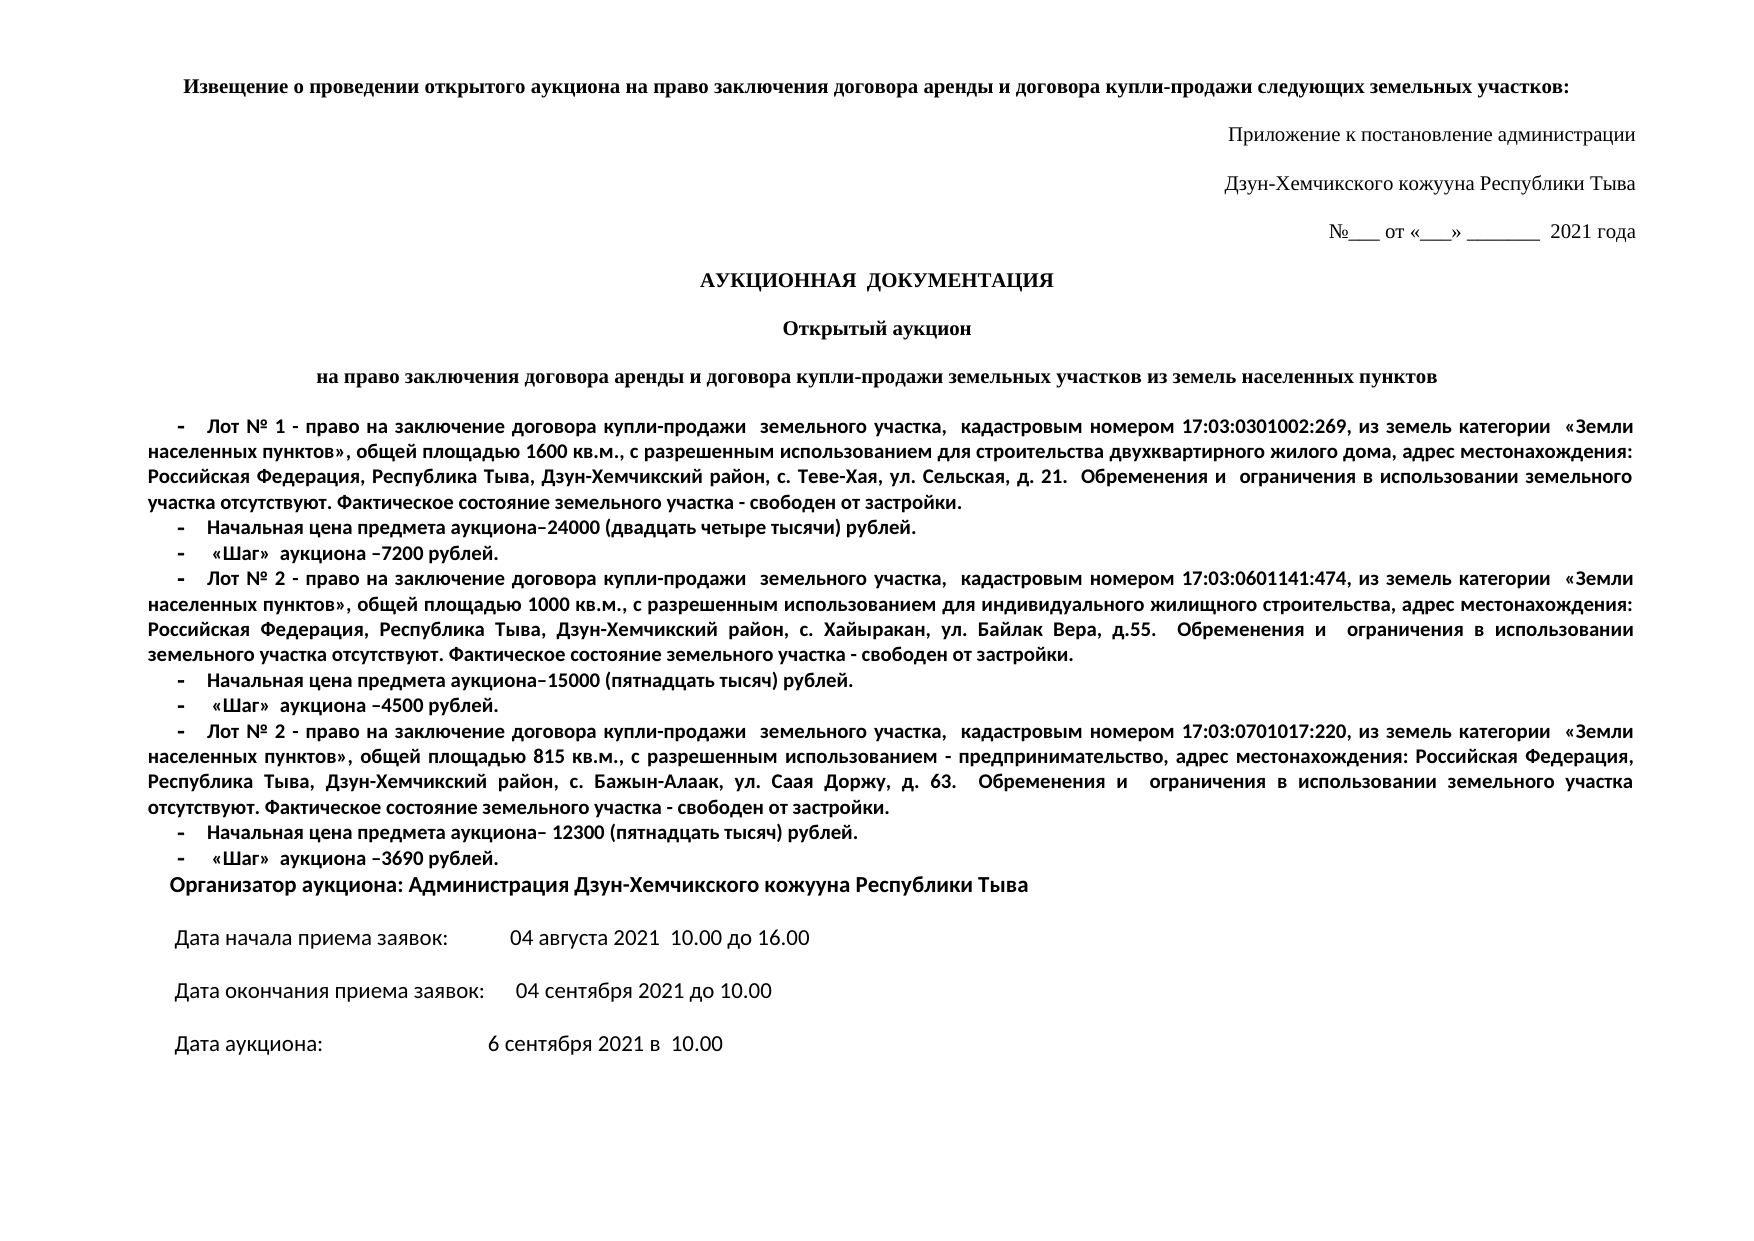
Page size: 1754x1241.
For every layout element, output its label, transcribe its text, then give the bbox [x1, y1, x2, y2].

text на право заключения договора аренды и договора купли-продажи земельных участков из земель населенных пунктов [118, 364, 1636, 388]
list Лот № 2 - право на заключение договора купли-продажи земельного участка, кадастровым номером 17:03:0701017:220, из земель категории «Земли населенных пунктов», общей площадью 815 кв.м., с разрешенным использованием - предпринимательство, адрес местонахождения: Российская Федерация, Республика Тыва, Дзун-Хемчикский район, с. Бажын-Алаак, ул. Саая Доржу, д. 63. Обременения и ограничения в использовании земельного участка отсутствуют. Фактическое состояние земельного участка - свободен от застройки. [148, 718, 1636, 819]
text Дата начала приема заявок: 04 августа 2021 10.00 до 16.00 [118, 923, 1636, 951]
text Открытый аукцион [118, 316, 1636, 340]
list «Шаг» аукциона –3690 рублей. [148, 845, 1636, 870]
list Начальная цена предмета аукциона–15000 (пятнадцать тысяч) рублей. [148, 667, 1636, 692]
text Организатор аукциона: Администрация Дзун-Хемчикского кожууна Республики Тыва [118, 870, 1636, 898]
list Лот № 2 - право на заключение договора купли-продажи земельного участка, кадастровым номером 17:03:0601141:474, из земель категории «Земли населенных пунктов», общей площадью 1000 кв.м., с разрешенным использованием для индивидуального жилищного строительства, адрес местонахождения: Российская Федерация, Республика Тыва, Дзун-Хемчикский район, с. Хайыракан, ул. Байлак Вера, д.55. Обременения и ограничения в использовании земельного участка отсутствуют. Фактическое состояние земельного участка - свободен от застройки. [148, 565, 1636, 667]
list Лот № 1 - право на заключение договора купли-продажи земельного участка, кадастровым номером 17:03:0301002:269, из земель категории «Земли населенных пунктов», общей площадью 1600 кв.м., с разрешенным использованием для строительства двухквартирного жилого дома, адрес местонахождения: Российская Федерация, Республика Тыва, Дзун-Хемчикский район, с. Теве-Хая, ул. Сельская, д. 21. Обременения и ограничения в использовании земельного участка отсутствуют. Фактическое состояние земельного участка - свободен от застройки. [148, 413, 1636, 514]
list «Шаг» аукциона –4500 рублей. [148, 692, 1636, 718]
text АУКЦИОННАЯ ДОКУМЕНТАЦИЯ [118, 268, 1636, 292]
text Дата окончания приема заявок: 04 сентября 2021 до 10.00 [118, 976, 1636, 1004]
text Дзун-Хемчикского кожууна Республики Тыва [118, 171, 1636, 195]
text №___ от «___» _______ 2021 года [118, 219, 1636, 243]
text Приложение к постановление администрации [118, 122, 1636, 146]
list «Шаг» аукциона –7200 рублей. [148, 540, 1636, 565]
list Начальная цена предмета аукциона– 12300 (пятнадцать тысяч) рублей. [148, 819, 1636, 845]
list Начальная цена предмета аукциона–24000 (двадцать четыре тысячи) рублей. [148, 514, 1636, 540]
text Извещение о проведении открытого аукциона на право заключения договора аренды и договора купли-продажи следующих земельных участков: [118, 74, 1636, 98]
text Дата аукциона: 6 сентября 2021 в 10.00 [118, 1029, 1636, 1057]
